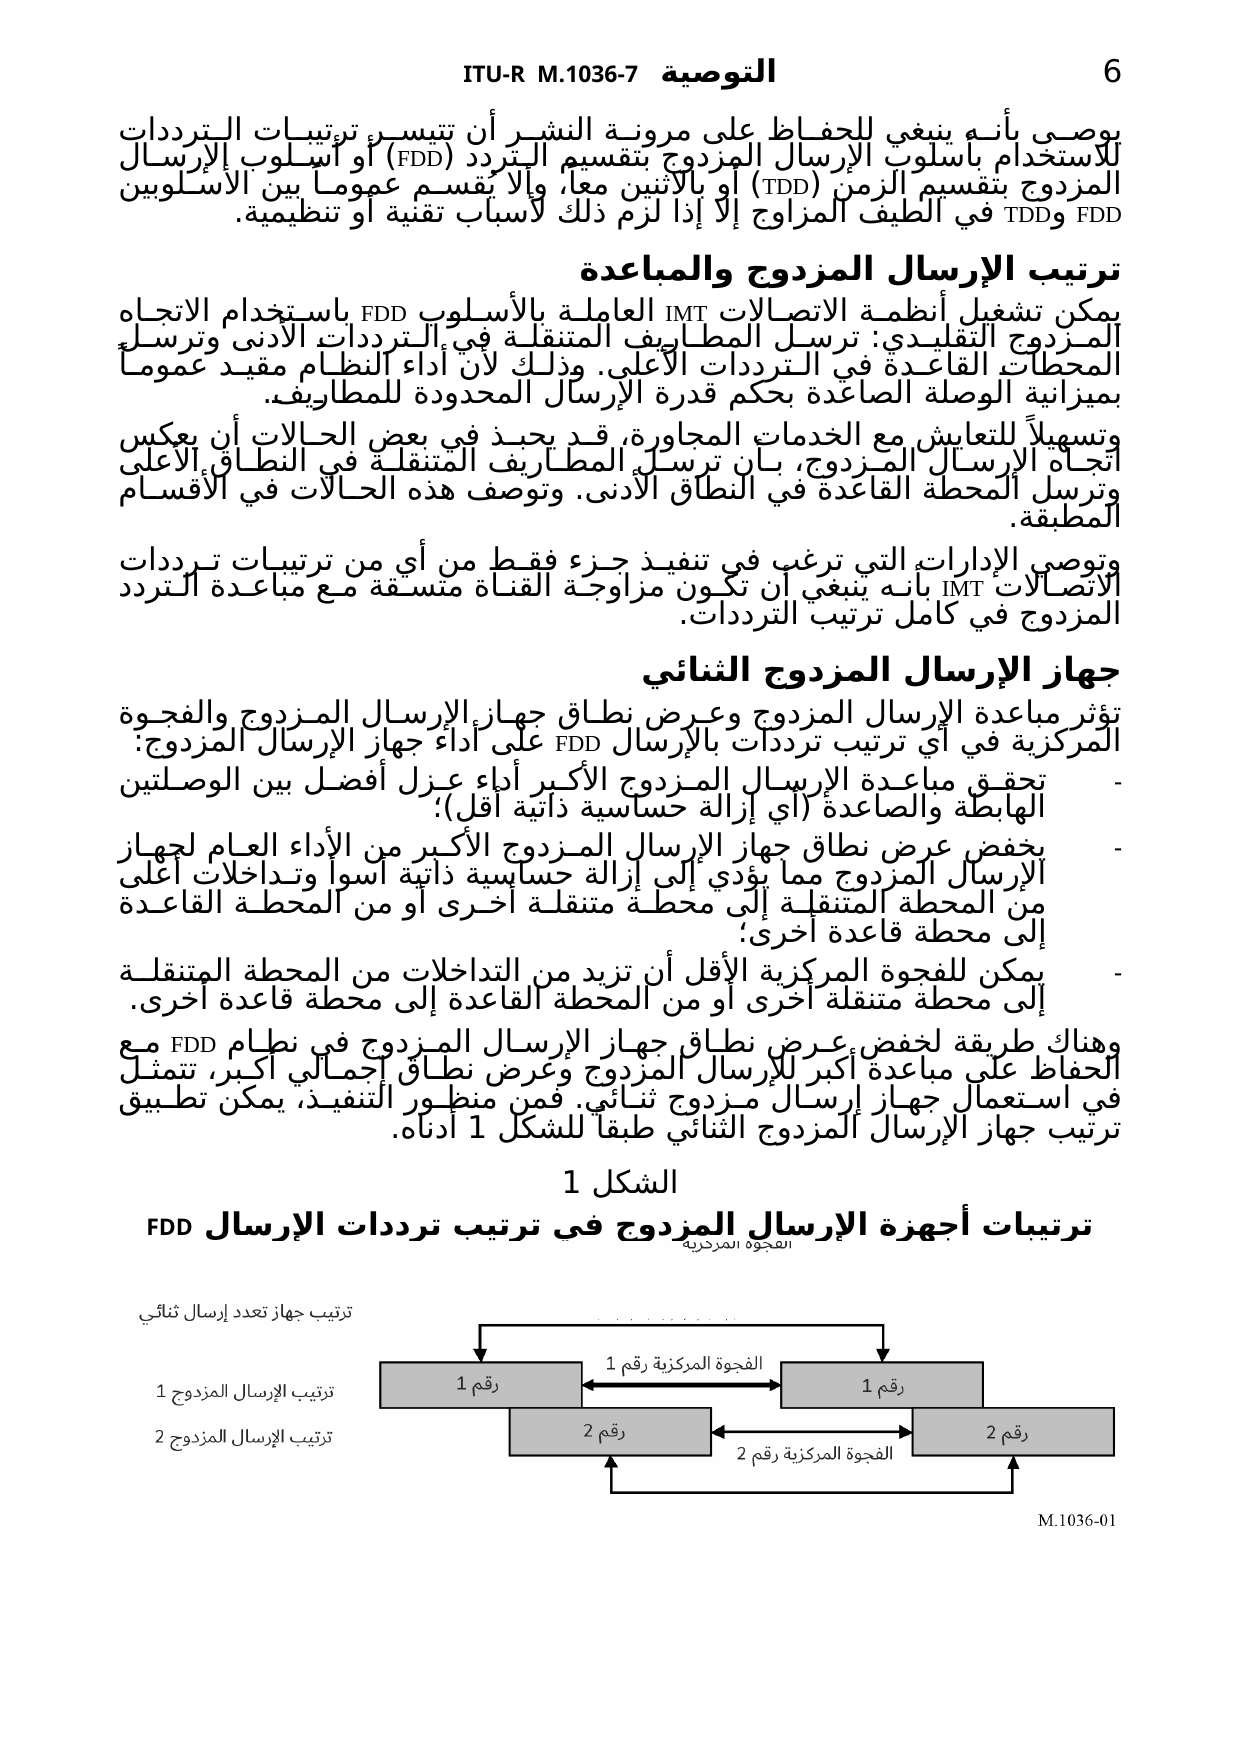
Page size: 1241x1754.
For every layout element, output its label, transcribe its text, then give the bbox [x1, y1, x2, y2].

text وتوصي الإدارات التي ترغب في تنفيذ جزء فقط من أي من ترتيبات ترددات الاتصالات IMT بأنه ينبغي أن تكون مزاوجة القناة متسقة مع مباعدة التردد المزدوج في كامل ترتيب الترددات. [118, 548, 1122, 632]
text الشكل 1 [118, 1170, 1122, 1199]
text وهناك طريقة لخفض عرض نطاق جهاز الإرسال المزدوج في نطام FDD مع الحفاظ على مباعدة أكبر للإرسال المزدوج وعرض نطاق إجمالي أكبر، تتمثل في استعمال جهاز إرسال مزدوج ثنائي. فمن منظور التنفيذ، يمكن تطبيق ترتيب جهاز الإرسال المزدوج الثنائي طبقاً للشكل 1 أدناه. [118, 1029, 1122, 1145]
text وتسهيلاً للتعايش مع الخدمات المجاورة، قد يحبذ في بعض الحالات أن يعكس اتجاه الإرسال المزدوج، بأن ترسل المطاريف المتنقلة في النطاق الأعلى وترسل المحطة القاعدة في النطاق الأدنى. وتوصف هذه الحالات في الأقسام المطبقة. [118, 423, 1122, 535]
text يمكن للفجوة المركزية الأقل أن تزيد من التداخلات من المحطة المتنقلة إلى محطة متنقلة أخرى أو من المحطة القاعدة إلى محطة قاعدة أخرى. [118, 958, 1122, 1016]
text تؤثر مباعدة الإرسال المزدوج وعرض نطاق جهاز الإرسال المزدوج والفجوة المركزية في أي ترتيب ترددات بالإرسال FDD على أداء جهاز الإرسال المزدوج: [118, 700, 1122, 758]
title ترتيبات أجهزة الإرسال المزدوج في ترتيب ترددات الإرسال FDD [118, 1212, 717, 1241]
subtitle ترتيب الإرسال المزدوج والمباعدة [118, 255, 854, 286]
text يخفض عرض نطاق جهاز الإرسال المزدوج الأكبر من الأداء العام لجهاز الإرسال المزدوج مما يؤدي إلى إزالة حساسية ذاتية أسوأ وتداخلات أعلى من المحطة المتنقلة إلى محطة متنقلة أخرى أو من المحطة القاعدة إلى محطة قاعدة أخرى؛ [118, 833, 1122, 950]
subtitle جهاز الإرسال المزدوج الثنائي [118, 657, 871, 688]
subtitle جهاز الإرسال المزدوج الثنائي [834, 657, 1081, 688]
subtitle ترتيب الإرسال المزدوج والمباعدة [819, 255, 1122, 286]
text يوصى بأنه ينبغي للحفاظ على مرونة النشر أن تتيسر ترتيبات الترددات للاستخدام بأسلوب الإرسال المزدوج بتقسيم التردد (FDD) أو أسلوب الإرسال المزدوج بتقسيم الزمن (TDD) أو بالاثنين معاً، وألا يُقسم عموماً بين الأسلوبين FDD وTDD في الطيف المزاوج إلا إذا لزم ذلك لأسباب تقنية أو تنظيمية. [118, 118, 1122, 230]
text تحقق مباعدة الإرسال المزدوج الأكبر أداء عزل أفضل بين الوصلتين الهابطة والصاعدة (أي إزالة حساسية ذاتية أقل)؛ [118, 767, 1122, 825]
title ترتيبات أجهزة الإرسال المزدوج في ترتيب ترددات الإرسال FDD [683, 1212, 1122, 1241]
text يمكن تشغيل أنظمة الاتصالات IMT العاملة بالأسلوب FDD باستخدام الاتجاه المزدوج التقليدي: ترسل المطاريف المتنقلة في الترددات الأدنى وترسل المحطات القاعدة في الترددات الأعلى. وذلك لأن أداء النظام مقيد عموماً بميزانية الوصلة الصاعدة بحكم قدرة الإرسال المحدودة للمطاريف. [118, 299, 1122, 411]
picture [117, 1241, 1122, 1533]
